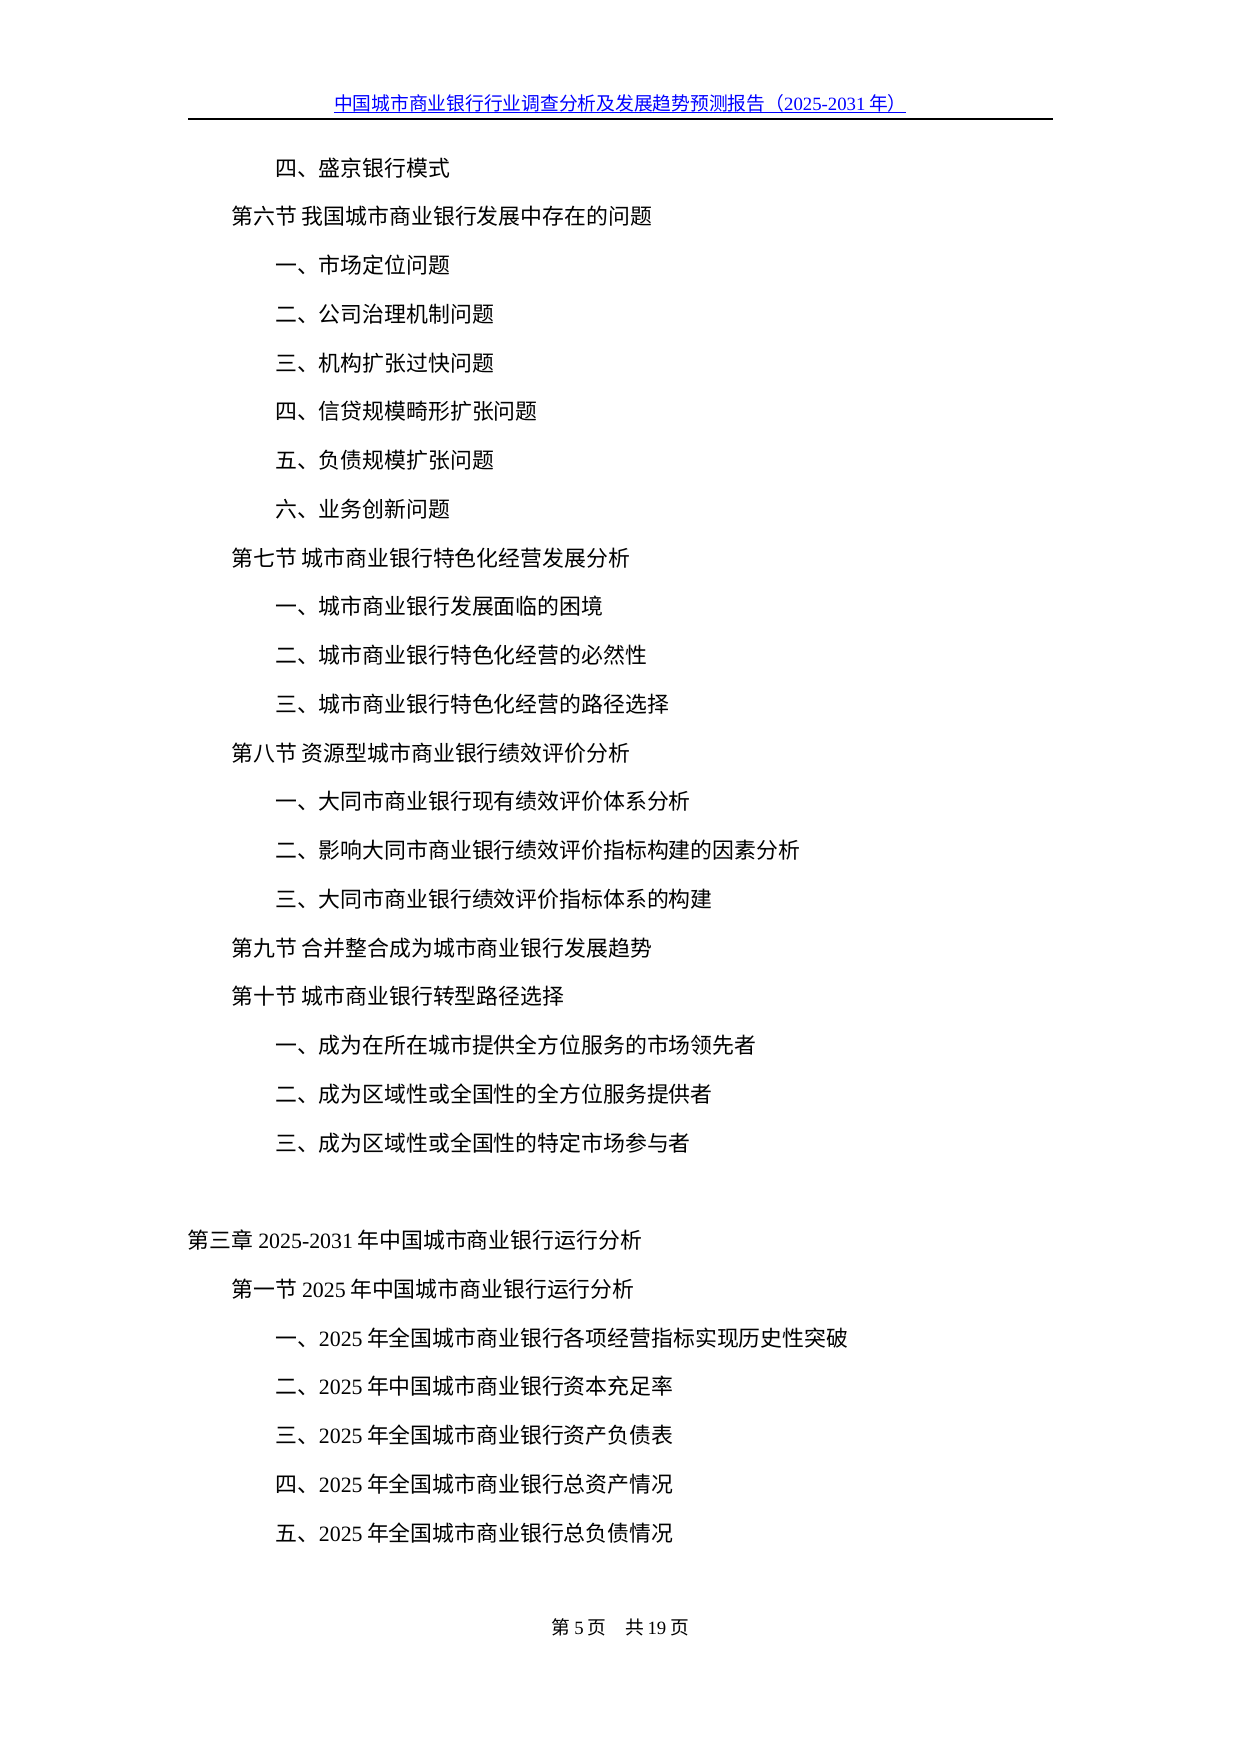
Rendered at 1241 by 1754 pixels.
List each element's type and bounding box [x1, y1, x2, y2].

text [187, 150, 1053, 1548]
